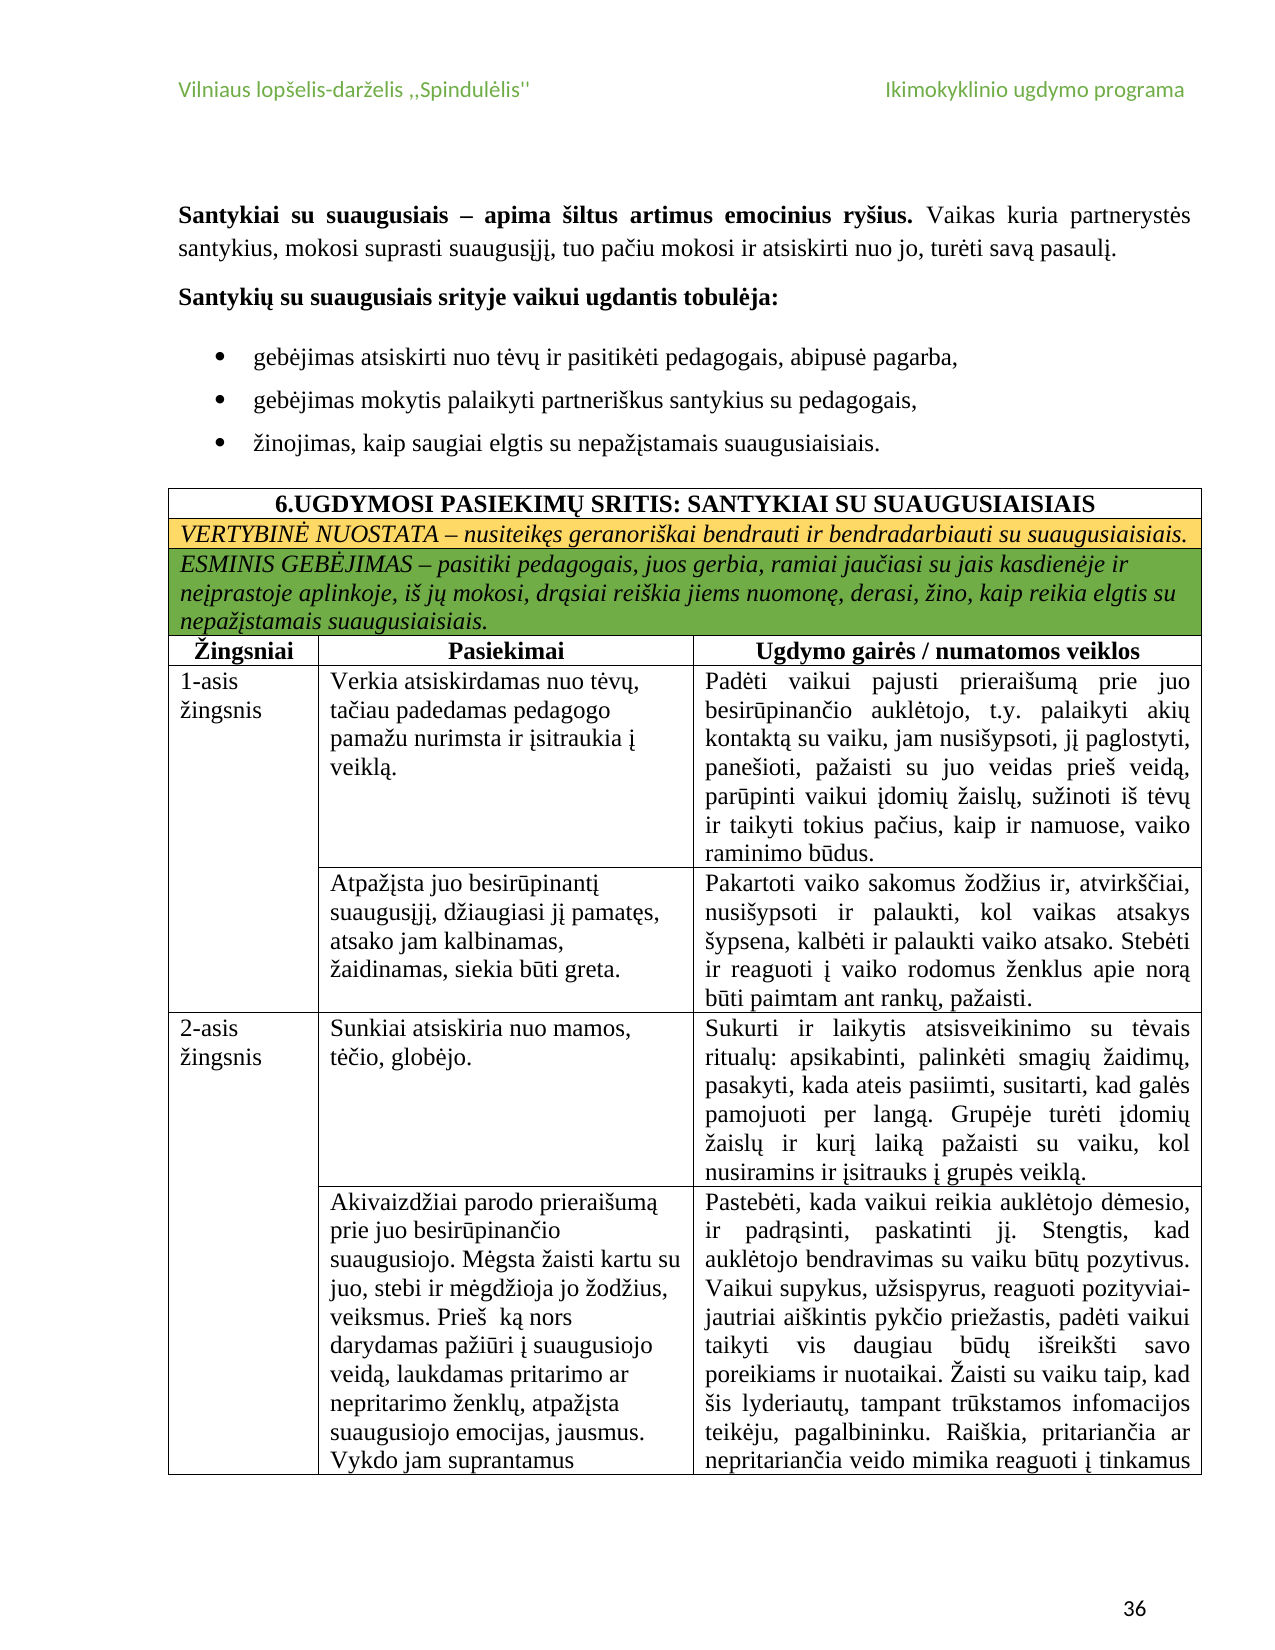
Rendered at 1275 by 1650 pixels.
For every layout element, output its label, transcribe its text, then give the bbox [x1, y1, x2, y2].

text Santykiai su suaugusiais – apima šiltus artimus emocinius ryšius. Vaikas kuria partnerystės santykius, mokosi suprasti suaugusįjį, tuo pačiu mokosi ir atsiskirti nuo jo, turėti savą pasaulį. [178, 200, 1191, 261]
table_cell Pakartoti vaiko sakomus žodžius ir, atvirkščiai, nusišypsoti ir palaukti, kol vaikas atsakys šypsena, kalbėti ir palaukti vaiko atsako. Stebėti ir reaguoti į vaiko rodomus ženklus apie norą būti paimtam ant rankų, pažaisti. [694, 868, 1201, 1012]
table_cell Sunkiai atsiskiria nuo mamos, tėčio, globėjo. [319, 1013, 693, 1186]
table_cell 2-asis žingsnis [169, 1013, 318, 1474]
table_cell Sukurti ir laikytis atsisveikinimo su tėvais ritualų: apsikabinti, palinkėti smagių žaidimų, pasakyti, kada ateis pasiimti, susitarti, kad galės pamojuoti per langą. Grupėje turėti įdomių žaislų ir kurį laiką pažaisti su vaiku, kol nusiramins ir įsitrauks į grupės veiklą. [694, 1013, 1201, 1186]
table_cell Žingsniai [169, 636, 318, 665]
table_cell Pasiekimai [319, 636, 693, 665]
table_cell ESMINIS GEBĖJIMAS – pasitiki pedagogais, juos gerbia, ramiai jaučiasi su jais kasdienėje ir neįprastoje aplinkoje, iš jų mokosi, drąsiai reiškia jiems nuomonę, derasi, žino, kaip reikia elgtis su nepažįstamais suaugusiaisiais. [169, 549, 1201, 635]
text Santykių su suaugusiais srityje vaikui ugdantis tobulėja: [178, 282, 1191, 311]
table_cell VERTYBINĖ NUOSTATA – nusiteikęs geranoriškai bendrauti ir bendradarbiauti su suaugusiaisiais. [169, 519, 1201, 548]
table_header 6.UGDYMOSI PASIEKIMŲ SRITIS: SANTYKIAI SU SUAUGUSIAISIAIS [169, 489, 1201, 518]
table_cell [694, 1187, 1201, 1474]
table_cell 1-asis žingsnis [169, 666, 318, 1012]
table_cell Ugdymo gairės / numatomos veiklos [694, 636, 1201, 665]
list gebėjimas atsiskirti nuo tėvų ir pasitikėti pedagogais, abipusė pagarba, [216, 342, 1191, 371]
list žinojimas, kaip saugiai elgtis su nepažįstamais suaugusiaisiais. [216, 428, 1191, 457]
list gebėjimas mokytis palaikyti partneriškus santykius su pedagogais, [216, 385, 1191, 414]
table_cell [319, 1187, 693, 1474]
table_cell Atpažįsta juo besirūpinantį suaugusįjį, džiaugiasi jį pamatęs, atsako jam kalbinamas, žaidinamas, siekia būti greta. [319, 868, 693, 1012]
table_cell Padėti vaikui pajusti prieraišumą prie juo besirūpinančio auklėtojo, t.y. palaikyti akių kontaktą su vaiku, jam nusišypsoti, jį paglostyti, panešioti, pažaisti su juo veidas prieš veidą, parūpinti vaikui įdomių žaislų, sužinoti iš tėvų ir taikyti tokius pačius, kaip ir namuose, vaiko raminimo būdus. [694, 666, 1201, 867]
table_cell Verkia atsiskirdamas nuo tėvų, tačiau padedamas pedagogo pamažu nurimsta ir įsitraukia į veiklą. [319, 666, 693, 867]
